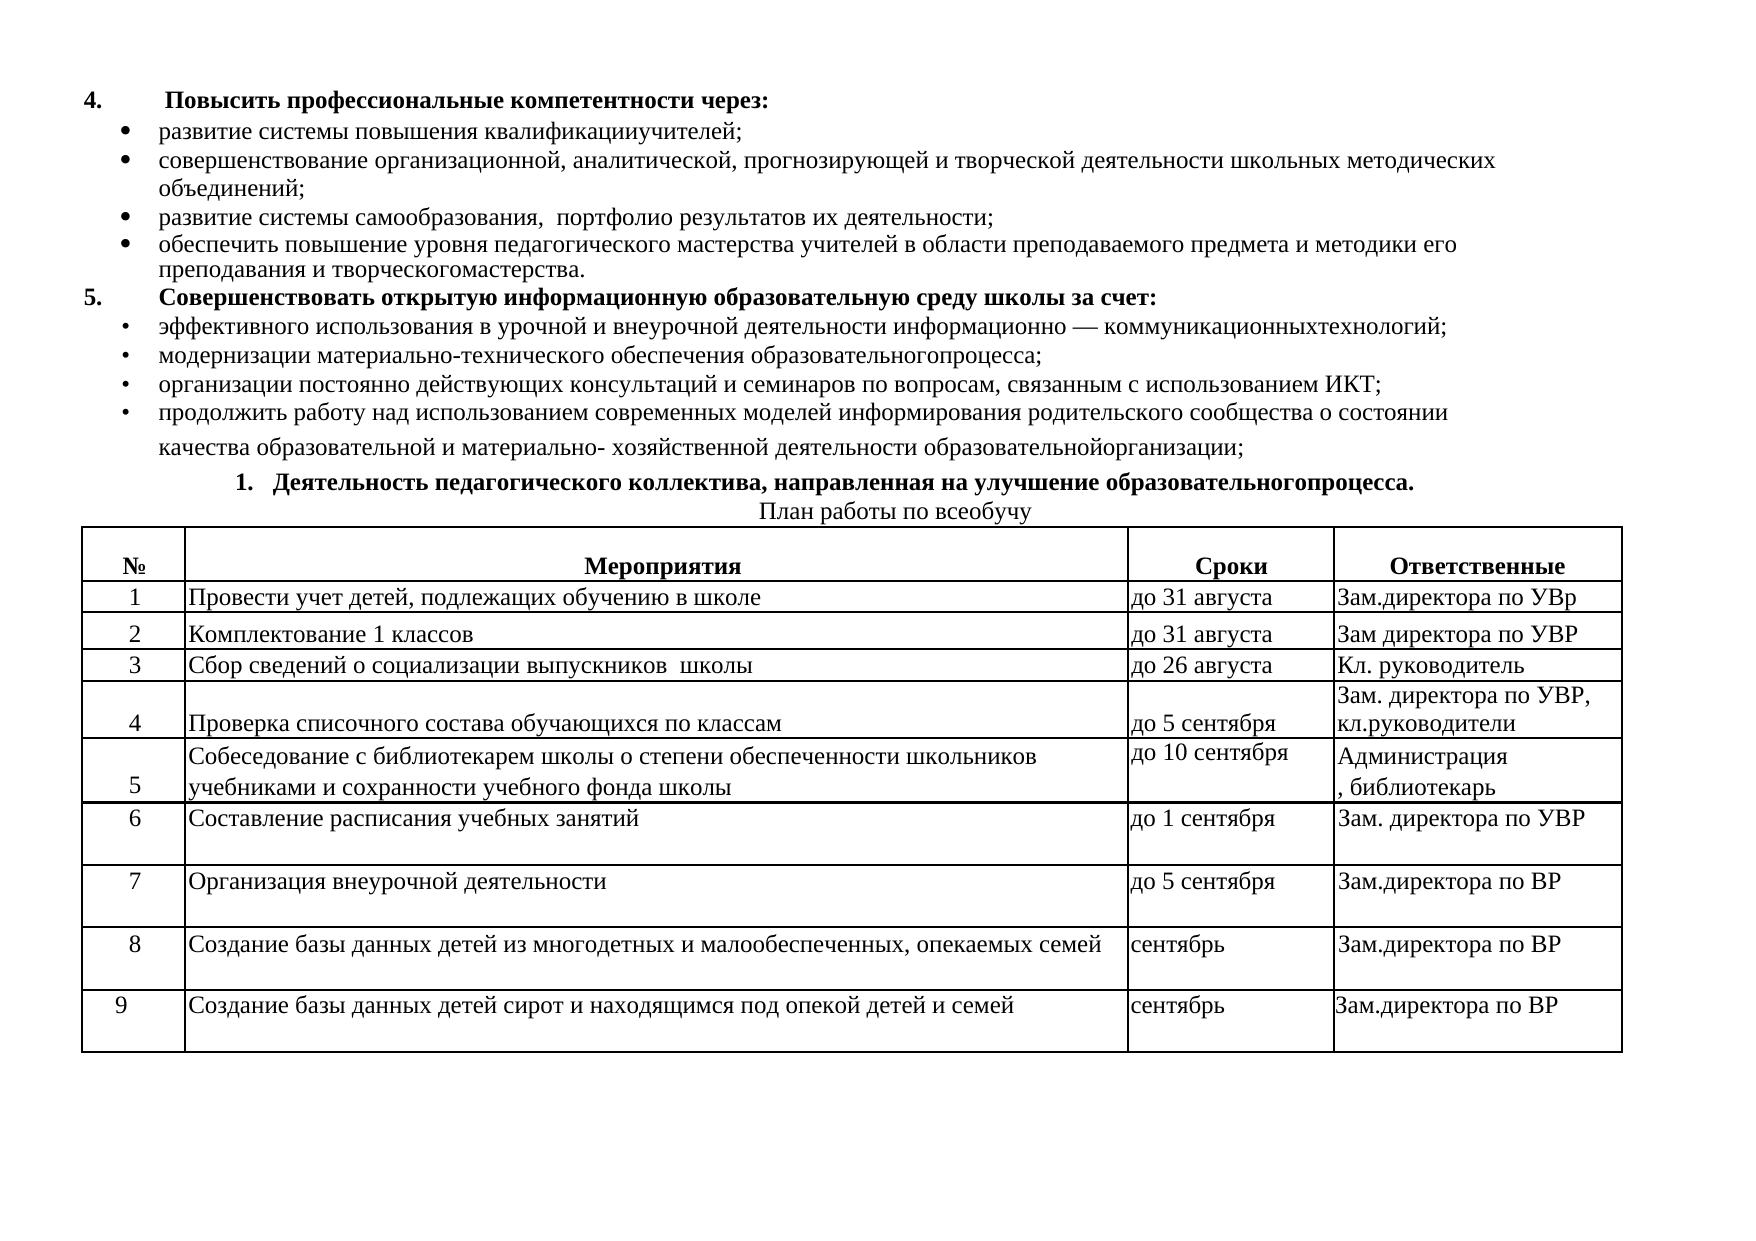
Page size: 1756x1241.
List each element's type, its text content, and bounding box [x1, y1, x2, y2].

table_cell сентябрь [1129, 928, 1333, 989]
table_cell Зам.директора по УВр [1335, 582, 1621, 611]
table_cell 8 [83, 928, 184, 989]
text План работы по всеобучу [83, 496, 1707, 525]
table_cell Организация внеурочной деятельности [186, 866, 1127, 926]
table_cell 4 [83, 682, 184, 737]
table_header Мероприятия [186, 528, 1127, 580]
list эффективного использования в урочной и внеурочной деятельности информационно — коммуникационныхтехнологий; [121, 311, 1707, 340]
table_cell до 10 сентября [1129, 739, 1333, 801]
table_cell Создание базы данных детей из многодетных и малообеспеченных, опекаемых семей [186, 928, 1127, 989]
table_cell Зам директора по УВР [1335, 613, 1621, 648]
list обеспечить повышение уровня педагогического мастерства учителей в области преподаваемого предмета и методики его преподавания и творческогомастерства. [121, 233, 1458, 283]
table_header № [83, 528, 184, 580]
table_cell 9 [83, 991, 184, 1051]
table_cell до 31 августа [1129, 582, 1333, 611]
table_cell Зам.директора по ВР [1335, 928, 1621, 989]
table_cell Проверка списочного состава обучающихся по классам [186, 682, 1127, 737]
table_cell 1 [83, 582, 184, 611]
table_cell Провести учет детей, подлежащих обучению в школе [186, 582, 1127, 611]
table_cell до 26 августа [1129, 650, 1333, 679]
table_cell 6 [83, 804, 184, 864]
list совершенствование организационной, аналитической, прогнозирующей и творческой деятельности школьных методических объединений; [121, 146, 1503, 202]
table_cell до 31 августа [1129, 613, 1333, 648]
table_cell Зам. директора по УВР, кл.руководители [1335, 682, 1621, 737]
list Деятельность педагогического коллектива, направленная на улучшение образовательногопроцесса. [235, 467, 1707, 496]
table_cell Создание базы данных детей сирот и находящимся под опекой детей и семей [186, 991, 1127, 1051]
table_cell Кл. руководитель [1335, 650, 1621, 679]
list организации постоянно действующих консультаций и семинаров по вопросам, связанным с использованием ИКТ; [121, 369, 1707, 397]
table_cell Комплектование 1 классов [186, 613, 1127, 648]
table_cell до 5 сентября [1129, 866, 1333, 926]
table_cell до 1 сентября [1129, 804, 1333, 864]
list Совершенствовать открытую информационную образовательную среду школы за счет: [84, 283, 1707, 311]
table_header Ответственные [1335, 528, 1621, 580]
table_cell 2 [83, 613, 184, 648]
list модернизации материально-технического обеспечения образовательногопроцесса; [121, 340, 1707, 369]
table_cell Составление расписания учебных занятий [186, 804, 1127, 864]
list развитие системы повышения квалификацииучителей; [121, 115, 1707, 145]
table_cell 5 [83, 739, 184, 801]
table_header Сроки [1129, 528, 1333, 580]
table_cell Сбор сведений о социализации выпускников школы [186, 650, 1127, 679]
table_cell до 5 сентября [1129, 682, 1333, 737]
table_cell Зам. директора по УВР [1335, 804, 1621, 864]
list продолжить работу над использованием современных моделей информирования родительского сообщества о состоянии качества образовательной и материально- хозяйственной деятельности образовательнойорганизации; [121, 397, 1450, 461]
table_cell Зам.директора по ВР [1335, 991, 1621, 1051]
table_cell 7 [83, 866, 184, 926]
table_cell сентябрь [1129, 991, 1333, 1051]
list Повысить профессиональные компетентности через: [84, 85, 1707, 114]
list развитие системы самообразования, портфолио результатов их деятельности; [121, 202, 1707, 231]
table_cell 3 [83, 650, 184, 679]
table_cell Зам.директора по ВР [1335, 866, 1621, 926]
table_cell Администрация, библиотекарь [1335, 739, 1621, 801]
table_cell Собеседование с библиотекарем школы о степени обеспеченности школьников учебниками и сохранности учебного фонда школы [186, 739, 1127, 801]
